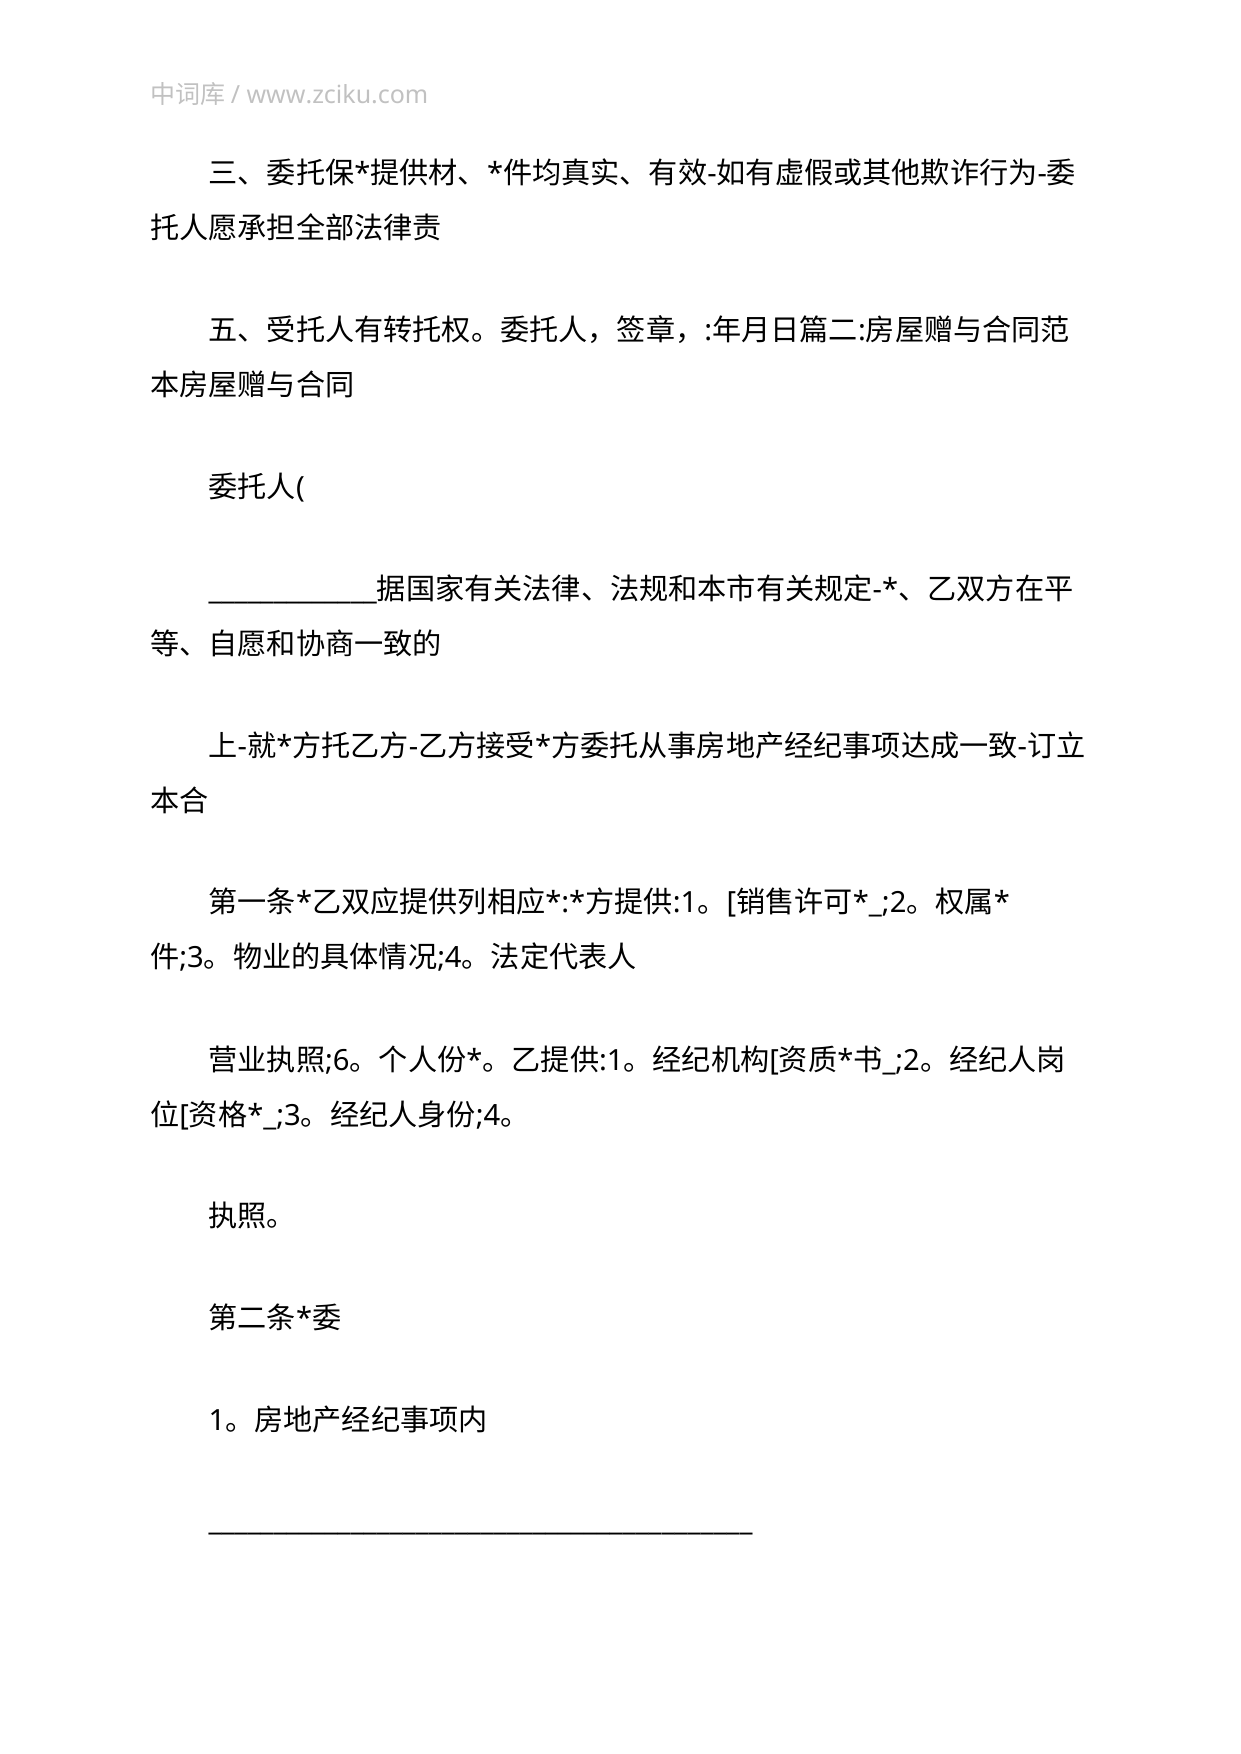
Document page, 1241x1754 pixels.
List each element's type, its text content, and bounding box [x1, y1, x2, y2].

text _____________据国家有关法律、法规和本市有关规定-*、乙双方在平等、自愿和协商一致的 [150, 566, 1090, 663]
text 1。房地产经纪事项内 [150, 1397, 1090, 1439]
text 第一条*乙双应提供列相应*:*方提供:1。[销售许可*_;2。权属*件;3。物业的具体情况;4。法定代表人 [150, 879, 1090, 976]
text 第二条*委 [150, 1295, 1090, 1337]
text 五、受托人有转托权。委托人，签章，:年月日篇二:房屋赠与合同范本房屋赠与合同 [150, 307, 1090, 404]
text 上-就*方托乙方-乙方接受*方委托从事房地产经纪事项达成一致-订立本合 [150, 722, 1090, 819]
text 委托人( [150, 463, 1090, 506]
text 营业执照;6。个人份*。乙提供:1。经纪机构[资质*书_;2。经纪人岗位[资格*_;3。经纪人身份;4。 [150, 1036, 1090, 1133]
text 执照。 [150, 1193, 1090, 1235]
text 三、委托保*提供材、*件均真实、有效-如有虚假或其他欺诈行为-委托人愿承担全部法律责 [150, 150, 1090, 247]
text __________________________________________ [150, 1499, 1090, 1538]
